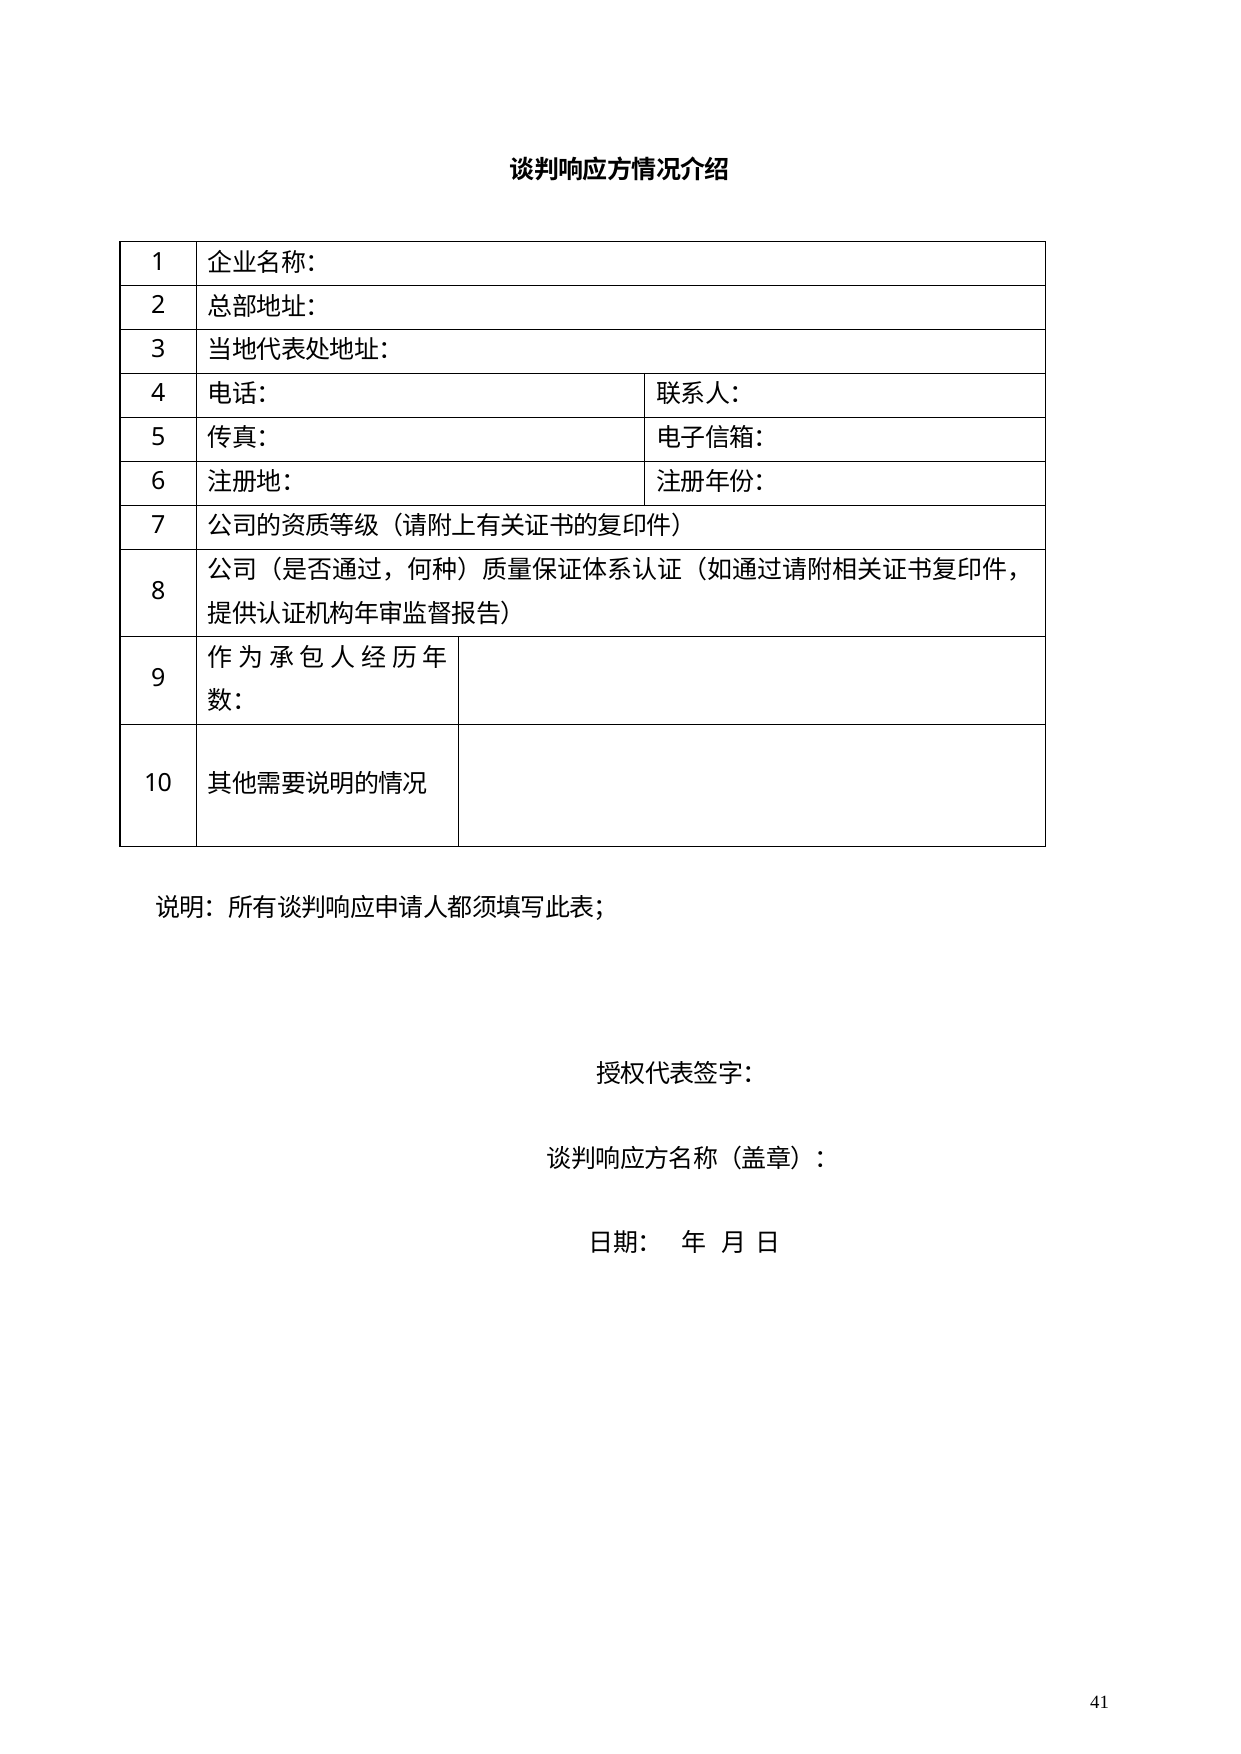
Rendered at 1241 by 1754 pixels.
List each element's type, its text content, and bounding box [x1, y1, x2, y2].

table_cell 8 [121, 550, 196, 636]
table_header 1 [121, 242, 196, 285]
text 谈判响应方情况介绍 [131, 150, 1108, 186]
table_cell 公司（是否通过，何种）质量保证体系认证（如通过请附相关证书复印件，提供认证机构年审监督报告） [197, 550, 1045, 636]
table_header 企业名称： [197, 242, 1045, 285]
table_cell 电子信箱： [645, 418, 1045, 461]
table_cell 注册地： [197, 462, 644, 505]
text 说明：所有谈判响应申请人都须填写此表； [131, 888, 1108, 924]
text 日期： 年 月 日 [131, 1222, 1108, 1259]
table_cell 电话： [197, 374, 644, 417]
table_cell 9 [121, 637, 196, 723]
text 授权代表签字： [187, 1054, 1108, 1090]
text 谈判响应方名称（盖章）： [131, 1138, 1108, 1174]
table_cell 3 [121, 330, 196, 373]
table_cell 其他需要说明的情况 [197, 725, 458, 846]
table_cell 2 [121, 286, 196, 329]
table_cell 总部地址： [197, 286, 1045, 329]
table_cell [459, 725, 1045, 846]
table_cell 传真： [197, 418, 644, 461]
table_cell 6 [121, 462, 196, 505]
table_cell 10 [121, 725, 196, 846]
table_cell 注册年份： [645, 462, 1045, 505]
table_cell 4 [121, 374, 196, 417]
table_cell 当地代表处地址： [197, 330, 1045, 373]
table_cell 公司的资质等级（请附上有关证书的复印件） [197, 506, 1045, 549]
table_cell 5 [121, 418, 196, 461]
table_cell 7 [121, 506, 196, 549]
table_cell [459, 637, 1045, 723]
table_cell 作为承包人经历年数： [197, 637, 458, 723]
table_cell 联系人： [645, 374, 1045, 417]
